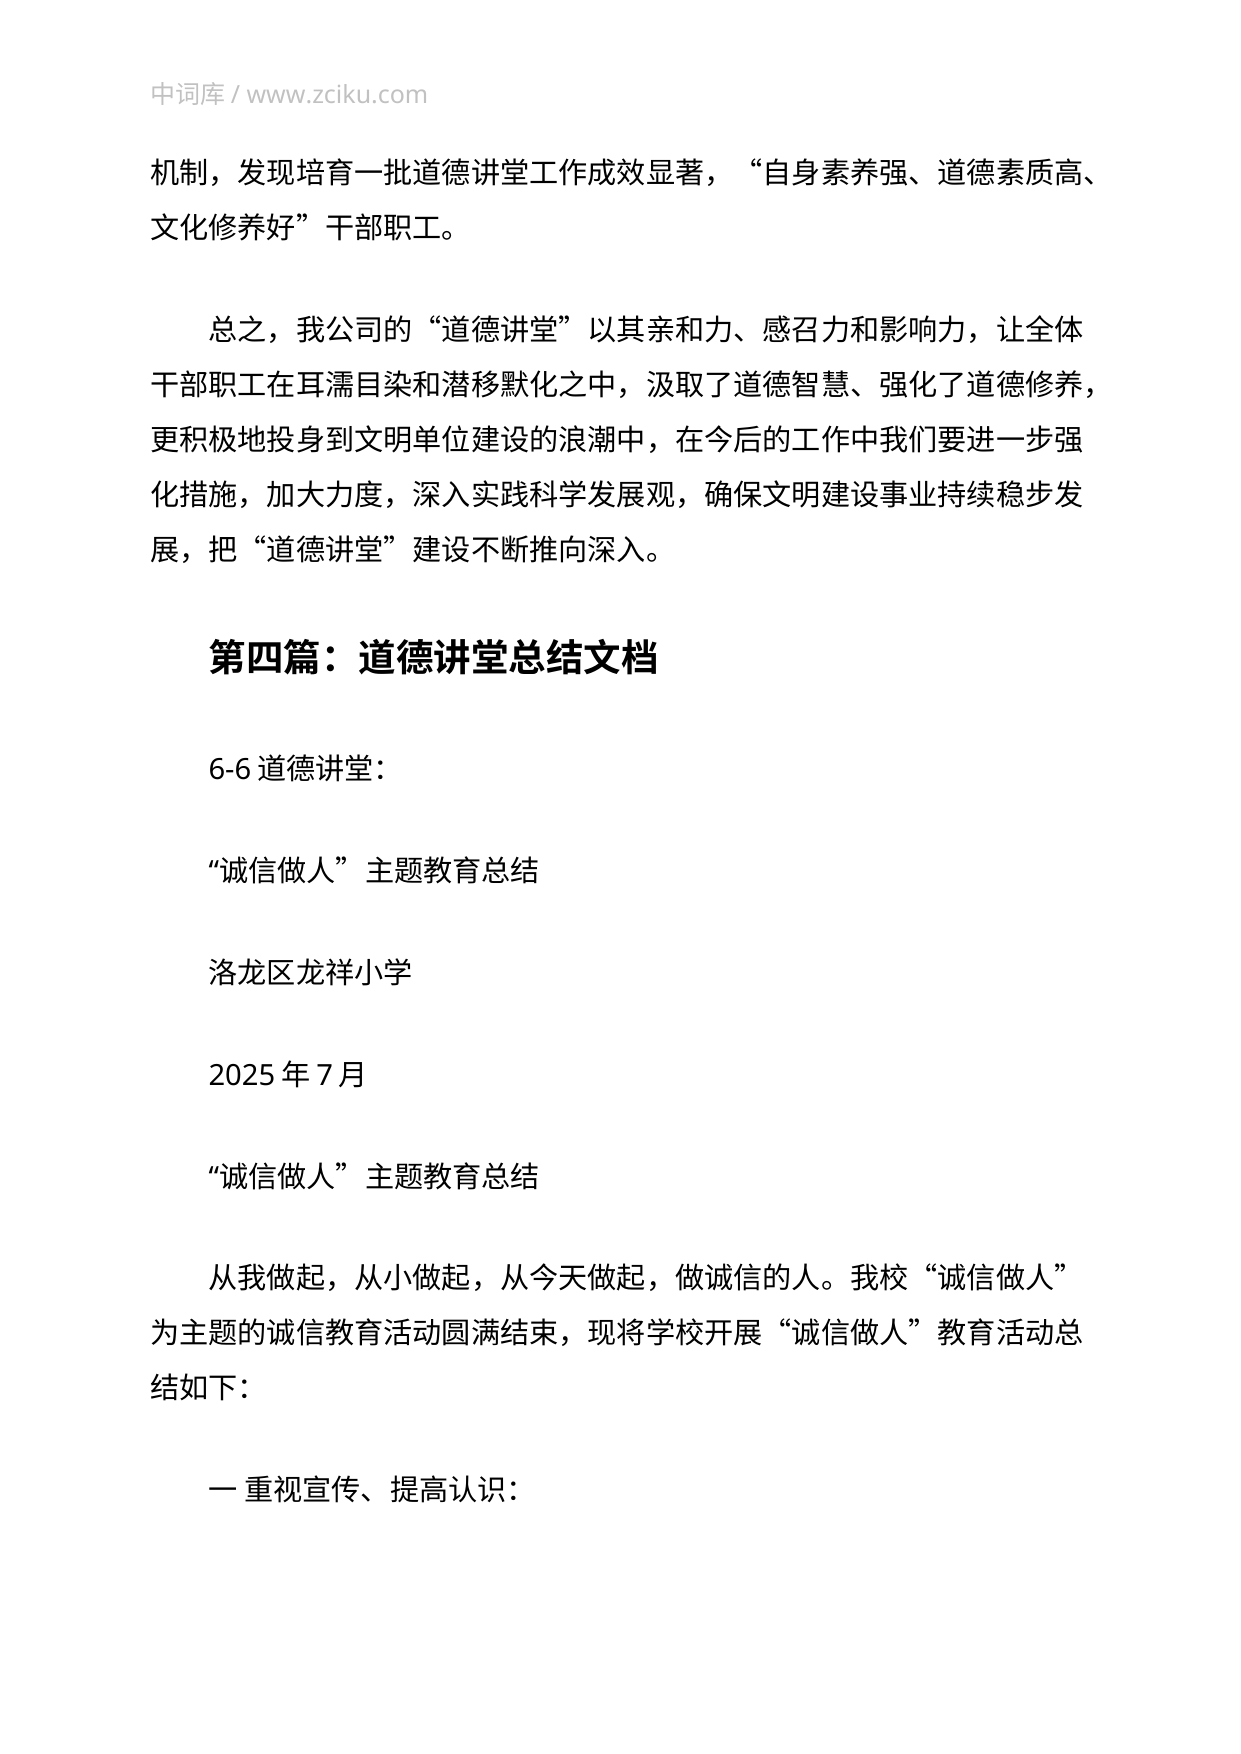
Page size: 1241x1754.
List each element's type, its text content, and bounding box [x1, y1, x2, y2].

text 一 重视宣传、提高认识： [150, 1467, 1090, 1509]
text 第四篇：道德讲堂总结文档 [150, 628, 1090, 682]
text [150, 150, 1090, 247]
text 从我做起，从小做起，从今天做起，做诚信的人。我校“诚信做人”为主题的诚信教育活动圆满结束，现将学校开展“诚信做人”教育活动总结如下： [150, 1255, 1090, 1407]
text 2025年7月 [150, 1051, 1090, 1093]
text “诚信做人”主题教育总结 [150, 1153, 1090, 1196]
text 6-6道德讲堂： [150, 745, 1090, 788]
text 洛龙区龙祥小学 [150, 949, 1090, 992]
text “诚信做人”主题教育总结 [150, 847, 1090, 890]
text 总之，我公司的“道德讲堂”以其亲和力、感召力和影响力，让全体干部职工在耳濡目染和潜移默化之中，汲取了道德智慧、强化了道德修养，更积极地投身到文明单位建设的浪潮中，在今后的工作中我们要进一步强化措施，加大力度，深入实践科学发展观，确保文明建设事业持续稳步发展，把“道德讲堂”建设不断推向深入。 [150, 307, 1090, 568]
